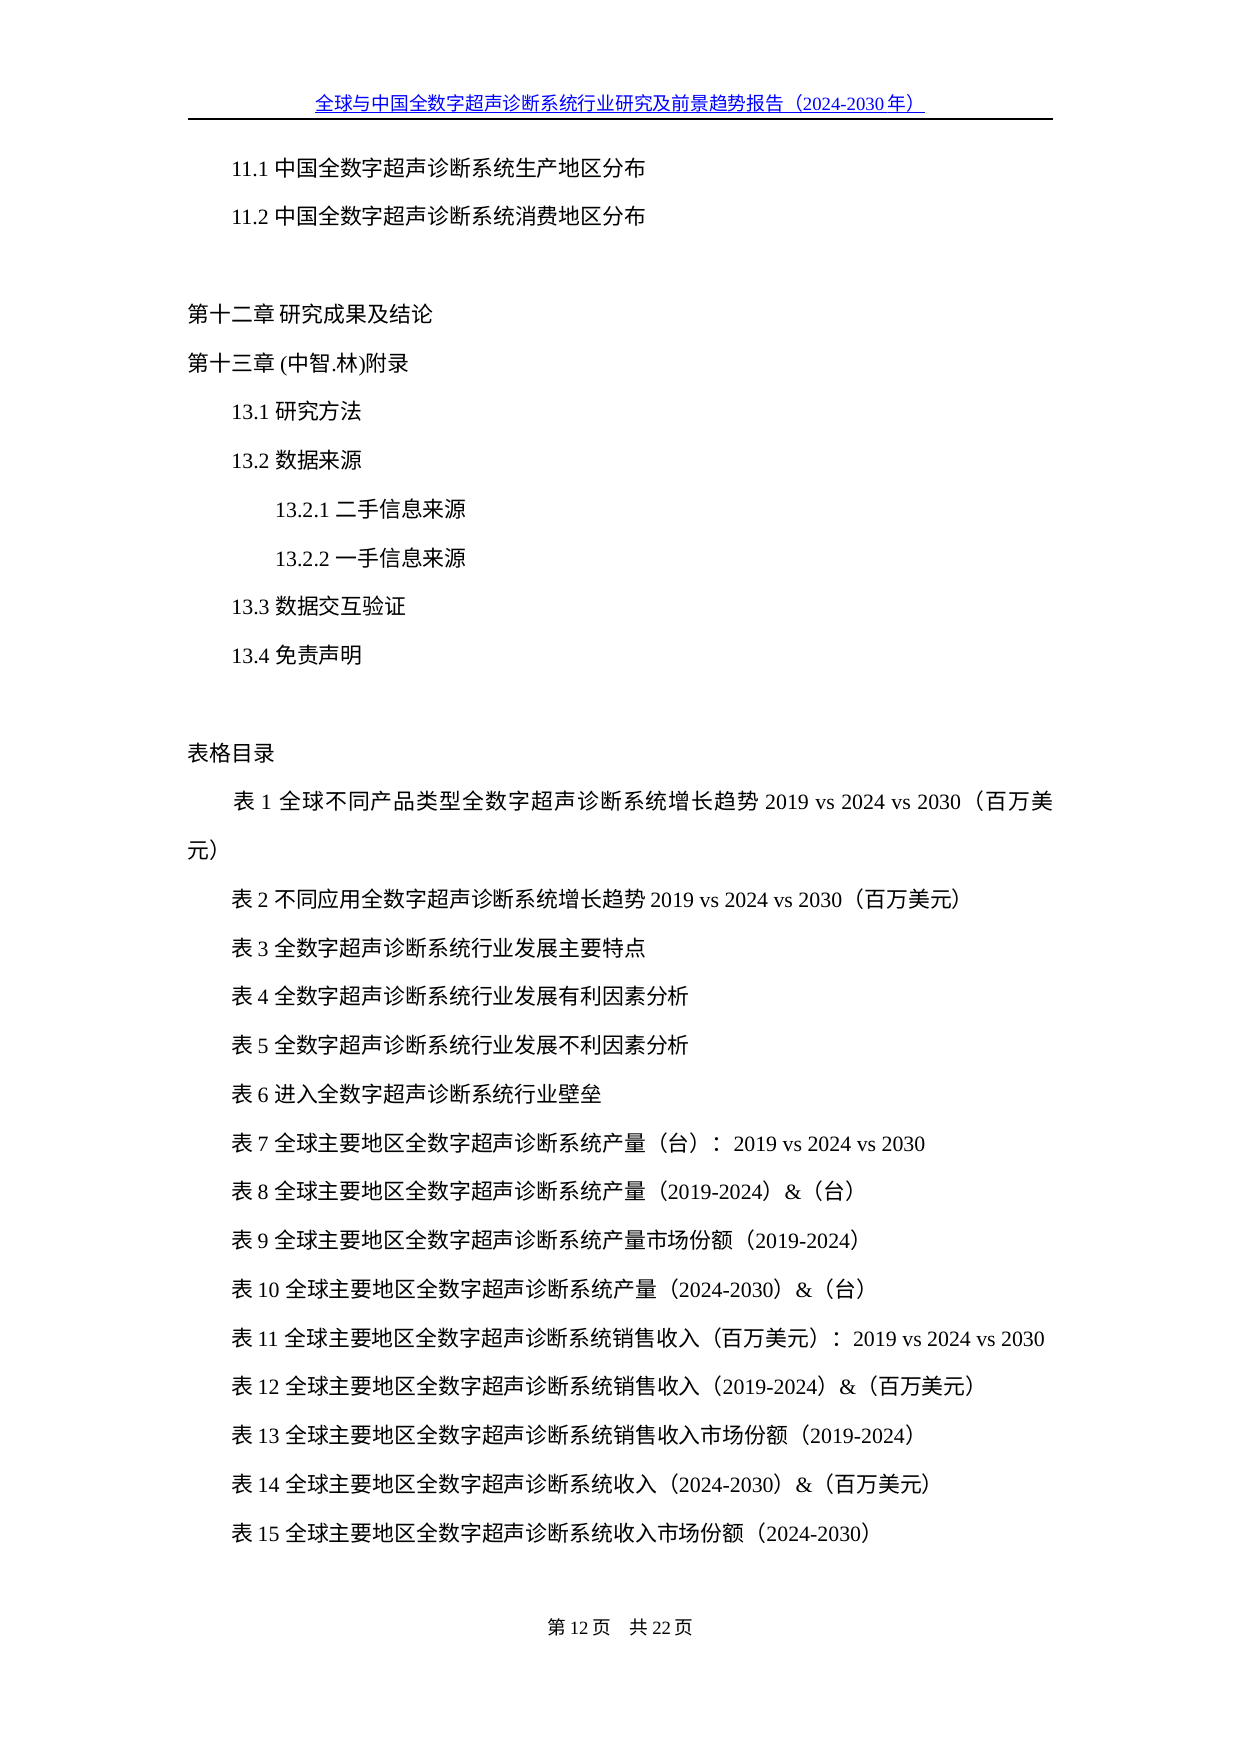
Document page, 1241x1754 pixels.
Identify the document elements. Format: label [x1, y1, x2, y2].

text [187, 150, 1053, 1548]
